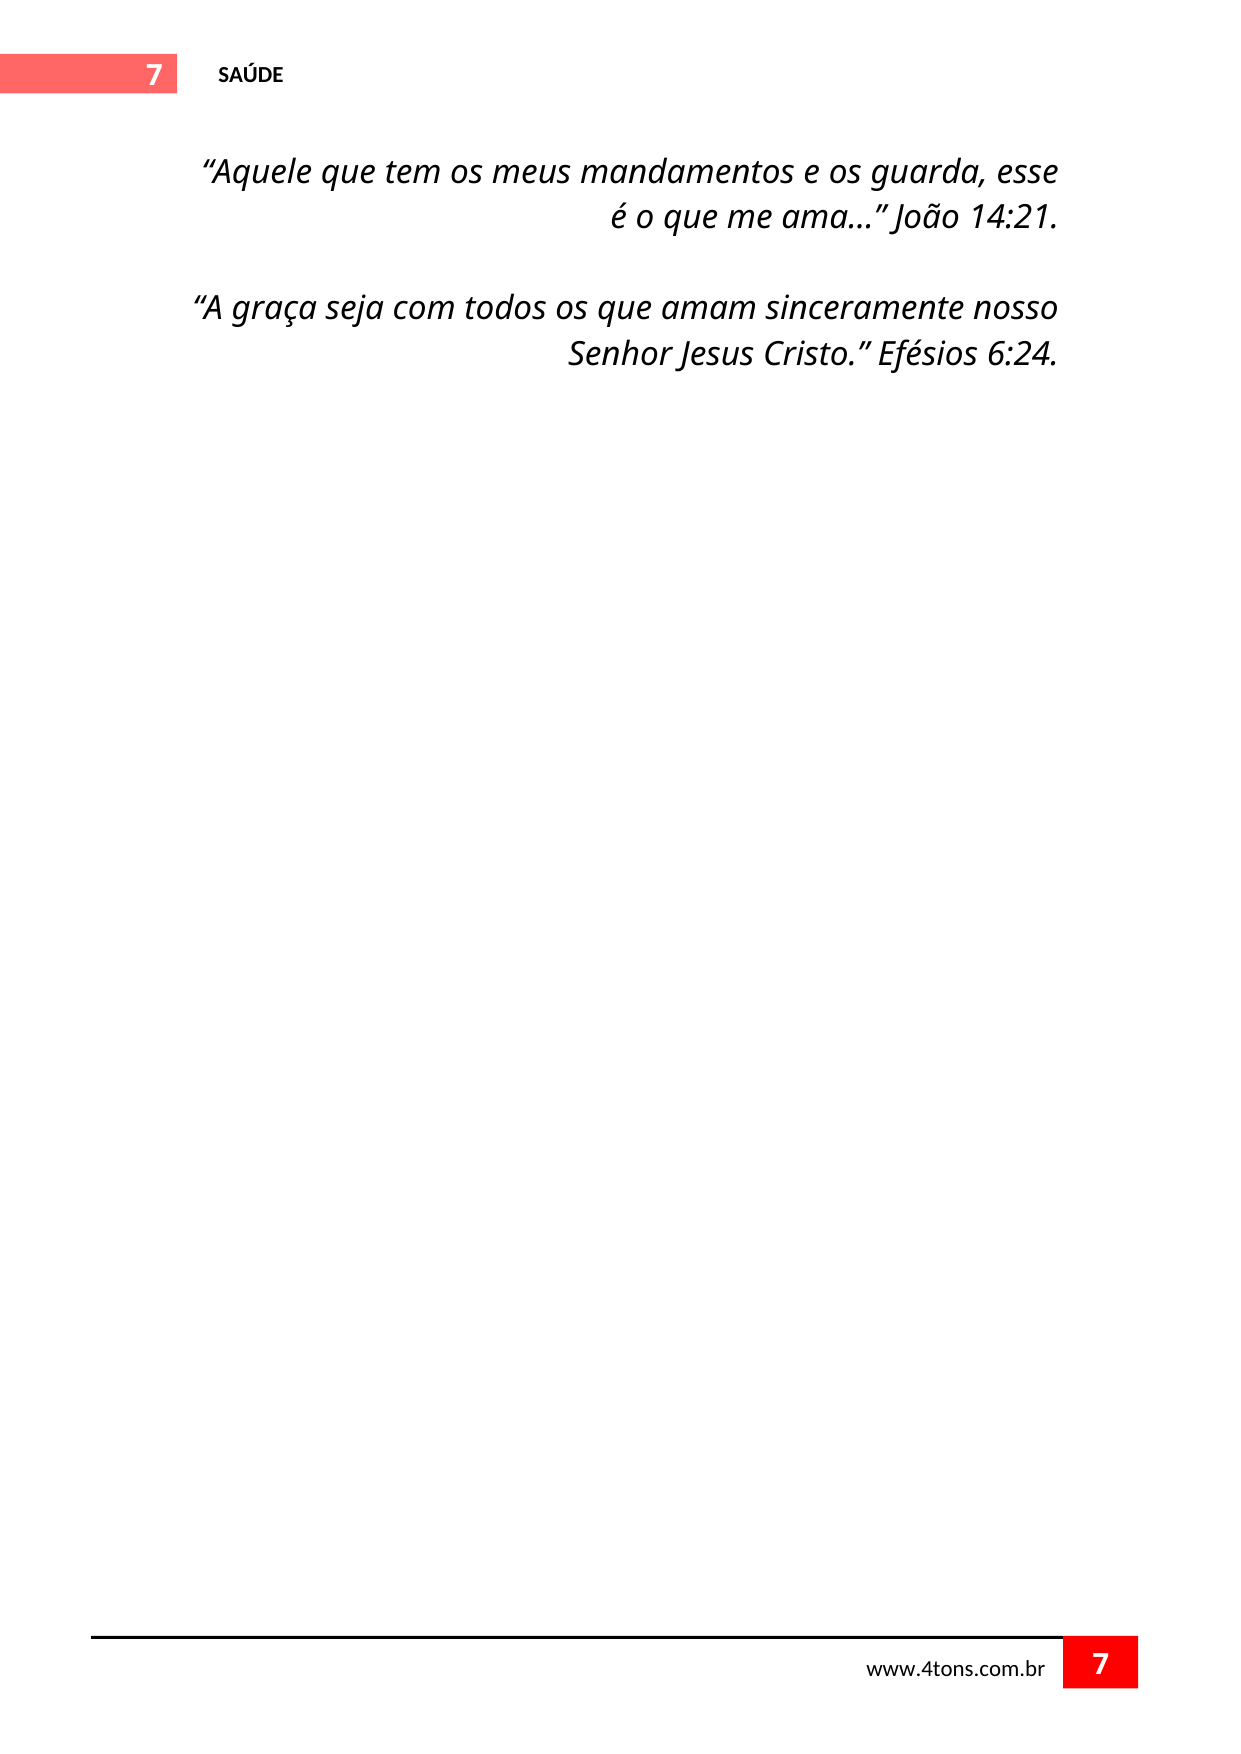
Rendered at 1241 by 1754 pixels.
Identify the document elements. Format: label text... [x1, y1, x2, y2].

text “A graça seja com todos os que amam sinceramente nosso Senhor Jesus Cristo.” Efésios 6:24. [177, 284, 1063, 375]
text “Aquele que tem os meus mandamentos e os guarda, esse é o que me ama...” João 14:21. [177, 148, 1063, 238]
